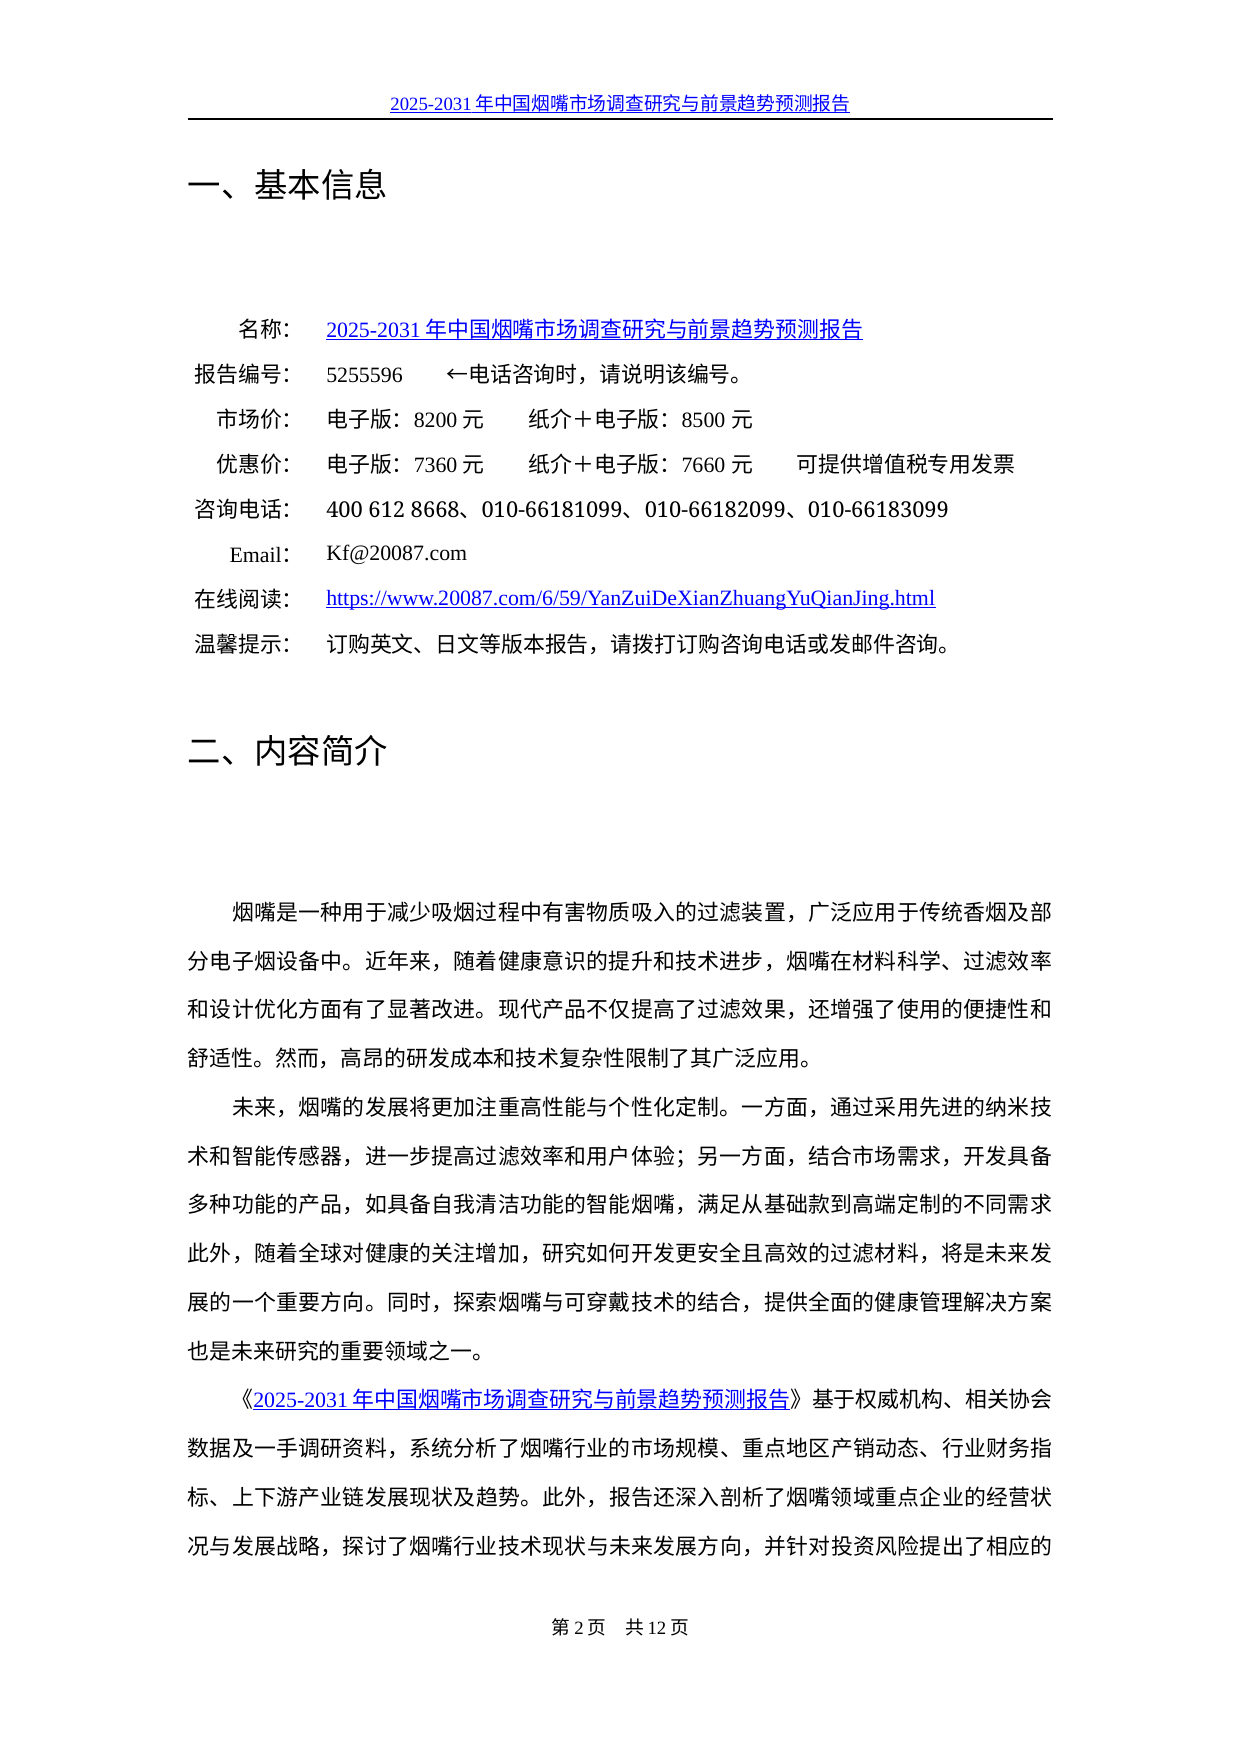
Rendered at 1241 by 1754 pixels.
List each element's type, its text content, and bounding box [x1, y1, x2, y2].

table_cell 报告编号： [167, 357, 315, 402]
table_cell [315, 582, 1073, 627]
table_cell 温馨提示： [167, 627, 315, 672]
table_cell 优惠价： [167, 447, 315, 492]
table_cell 400 612 8668、010-66181099、010-66182099、010-66183099 [315, 492, 1073, 537]
table_cell 电子版：8200 元 纸介＋电子版：8500 元 [315, 402, 1073, 447]
table_header 名称： [167, 312, 315, 357]
table_cell 5255596 ←电话咨询时，请说明该编号。 [315, 357, 1073, 402]
table_cell 在线阅读： [167, 582, 315, 627]
table_header 2025-2031年中国烟嘴市场调查研究与前景趋势预测报告 [315, 312, 1073, 357]
table_cell 市场价： [167, 402, 315, 447]
title 二、内容简介 [187, 717, 1053, 782]
table_cell 订购英文、日文等版本报告，请拨打订购咨询电话或发邮件咨询。 [315, 627, 1073, 672]
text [187, 894, 1053, 1561]
table_cell 电子版：7360 元 纸介＋电子版：7660 元 可提供增值税专用发票 [315, 447, 1073, 492]
table_cell 咨询电话： [167, 492, 315, 537]
table_cell Kf@20087.com [315, 537, 1073, 582]
title 一、基本信息 [187, 150, 1053, 215]
table_cell Email： [167, 537, 315, 582]
